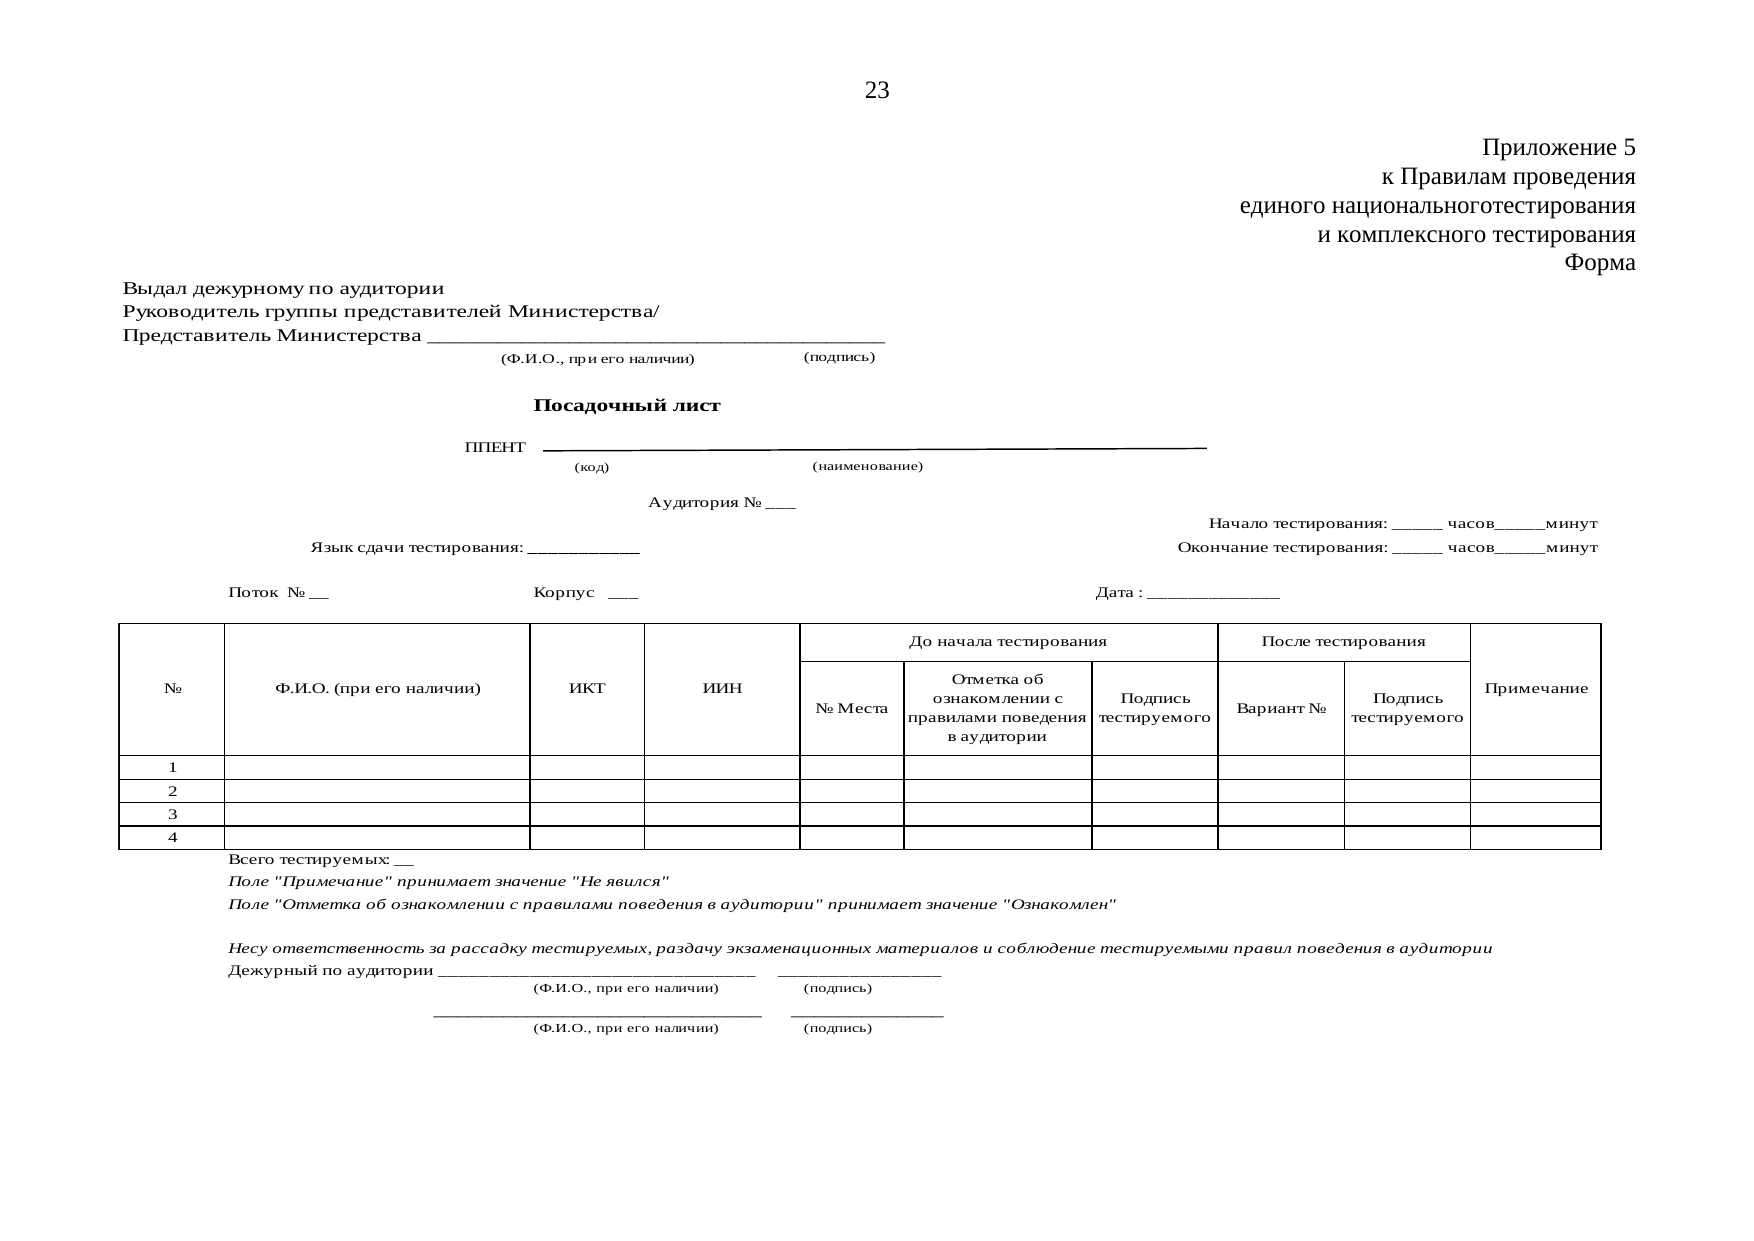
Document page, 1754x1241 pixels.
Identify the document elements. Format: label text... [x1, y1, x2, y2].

text и комплексного тестирования [679, 219, 1636, 247]
text Форма [679, 247, 1636, 276]
text единого национальноготестирования [679, 190, 1636, 219]
text Приложение 5 [118, 132, 1636, 161]
text к Правилам проведения [679, 161, 1636, 190]
